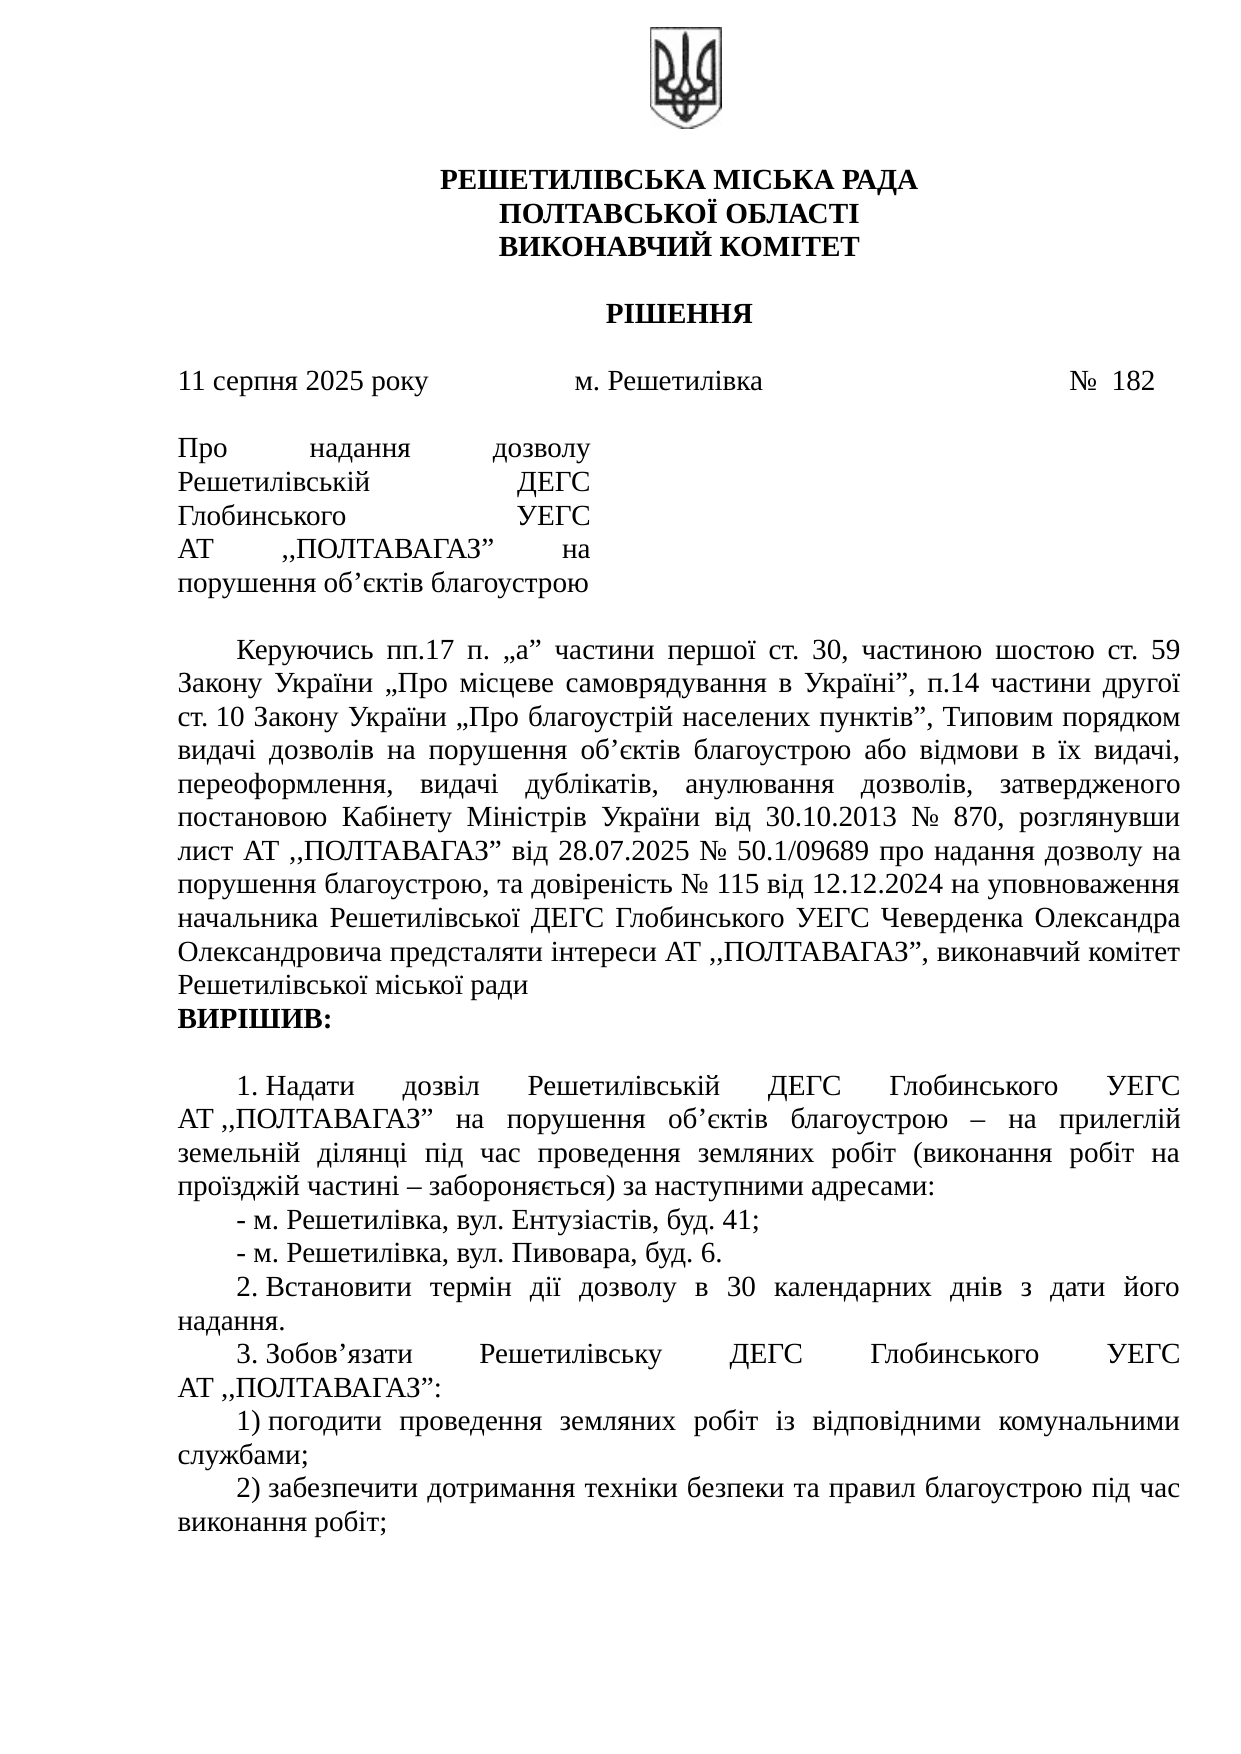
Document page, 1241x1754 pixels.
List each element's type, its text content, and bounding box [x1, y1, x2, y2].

text - м. Решетилівка, вул. Ентузіастів, буд. 41; [177, 1202, 1181, 1236]
text РЕШЕТИЛІВСЬКА МІСЬКА РАДА [177, 162, 1181, 196]
text ВИКОНАВЧИЙ КОМІТЕТ [177, 229, 1181, 263]
text 2. Встановити термін дії дозволу в 30 календарних днів з дати його надання. [177, 1269, 1181, 1336]
text - м. Решетилівка, вул. Пивовара, буд. 6. [177, 1236, 1181, 1269]
text Керуючись пп.17 п. „а” частини першої ст. 30, частиною шостою ст. 59 Закону України „Про місцеве самоврядування в Україні”, п.14 частини другої ст. 10 Закону України „Про благоустрій населених пунктів”, Типовим порядком видачі дозволів на порушення об’єктів благоустрою або відмови в їх видачі, переоформлення, видачі дублікатів, анулювання дозволів, затвердженого постановою Кабінету Міністрів України від 30.10.2013 № 870, розглянувши лист АТ ,,ПОЛТАВАГАЗ” від 28.07.2025 № 50.1/09689 про надання дозволу на порушення благоустрою, та довіреність № 115 від 12.12.2024 на уповноваження начальника Решетилівської ДЕГС Глобинського УЕГС Чеверденка Олександра Олександровича предсталяти інтереси АТ ,,ПОЛТАВАГАЗ”, виконавчий комітет Решетилівської міської ради [177, 632, 1181, 867]
text 1. Надати дозвіл Решетилівській ДЕГС Глобинського УЕГС АТ ,,ПОЛТАВАГАЗ” на порушення об’єктів благоустрою – на прилеглій земельній ділянці під час проведення земляних робіт (виконання робіт на проїзджій частині – забороняється) за наступними адресами: [177, 1068, 1181, 1202]
text РІШЕННЯ [177, 296, 1181, 330]
text ПОЛТАВСЬКОЇ ОБЛАСТІ [177, 196, 1181, 229]
picture [650, 27, 722, 129]
text Керуючись пп.17 п. „а” частини першої ст. 30, частиною шостою ст. 59 Закону України „Про місцеве самоврядування в Україні”, п.14 частини другої ст. 10 Закону України „Про благоустрій населених пунктів”, Типовим порядком видачі дозволів на порушення об’єктів благоустрою або відмови в їх видачі, переоформлення, видачі дублікатів, анулювання дозволів, затвердженого постановою Кабінету Міністрів України від 30.10.2013 № 870, розглянувши лист АТ ,,ПОЛТАВАГАЗ” від 28.07.2025 № 50.1/09689 про надання дозволу на порушення благоустрою, та довіреність № 115 від 12.12.2024 на уповноваження начальника Решетилівської ДЕГС Глобинського УЕГС Чеверденка Олександра Олександровича предсталяти інтереси АТ ,,ПОЛТАВАГАЗ”, виконавчий комітет Решетилівської міської ради [177, 900, 1181, 1001]
text 3. Зобов’язати Решетилівську ДЕГС Глобинського УЕГС АТ ,,ПОЛТАВАГАЗ”: [177, 1336, 1181, 1403]
text 11 серпня 2025 року м. Решетилівка № 182 [177, 363, 1181, 397]
text ВИРІШИВ: [177, 1001, 1181, 1034]
text 2) забезпечити дотримання техніки безпеки та правил благоустрою під час виконання робіт; [177, 1470, 1181, 1537]
text 1) погодити проведення земляних робіт із відповідними комунальними службами; [177, 1403, 1181, 1470]
text Про надання дозволу Решетилівській ДЕГС Глобинського УЕГС АТ ,,ПОЛТАВАГАЗ” на порушення об’єктів благоустрою [177, 431, 591, 598]
